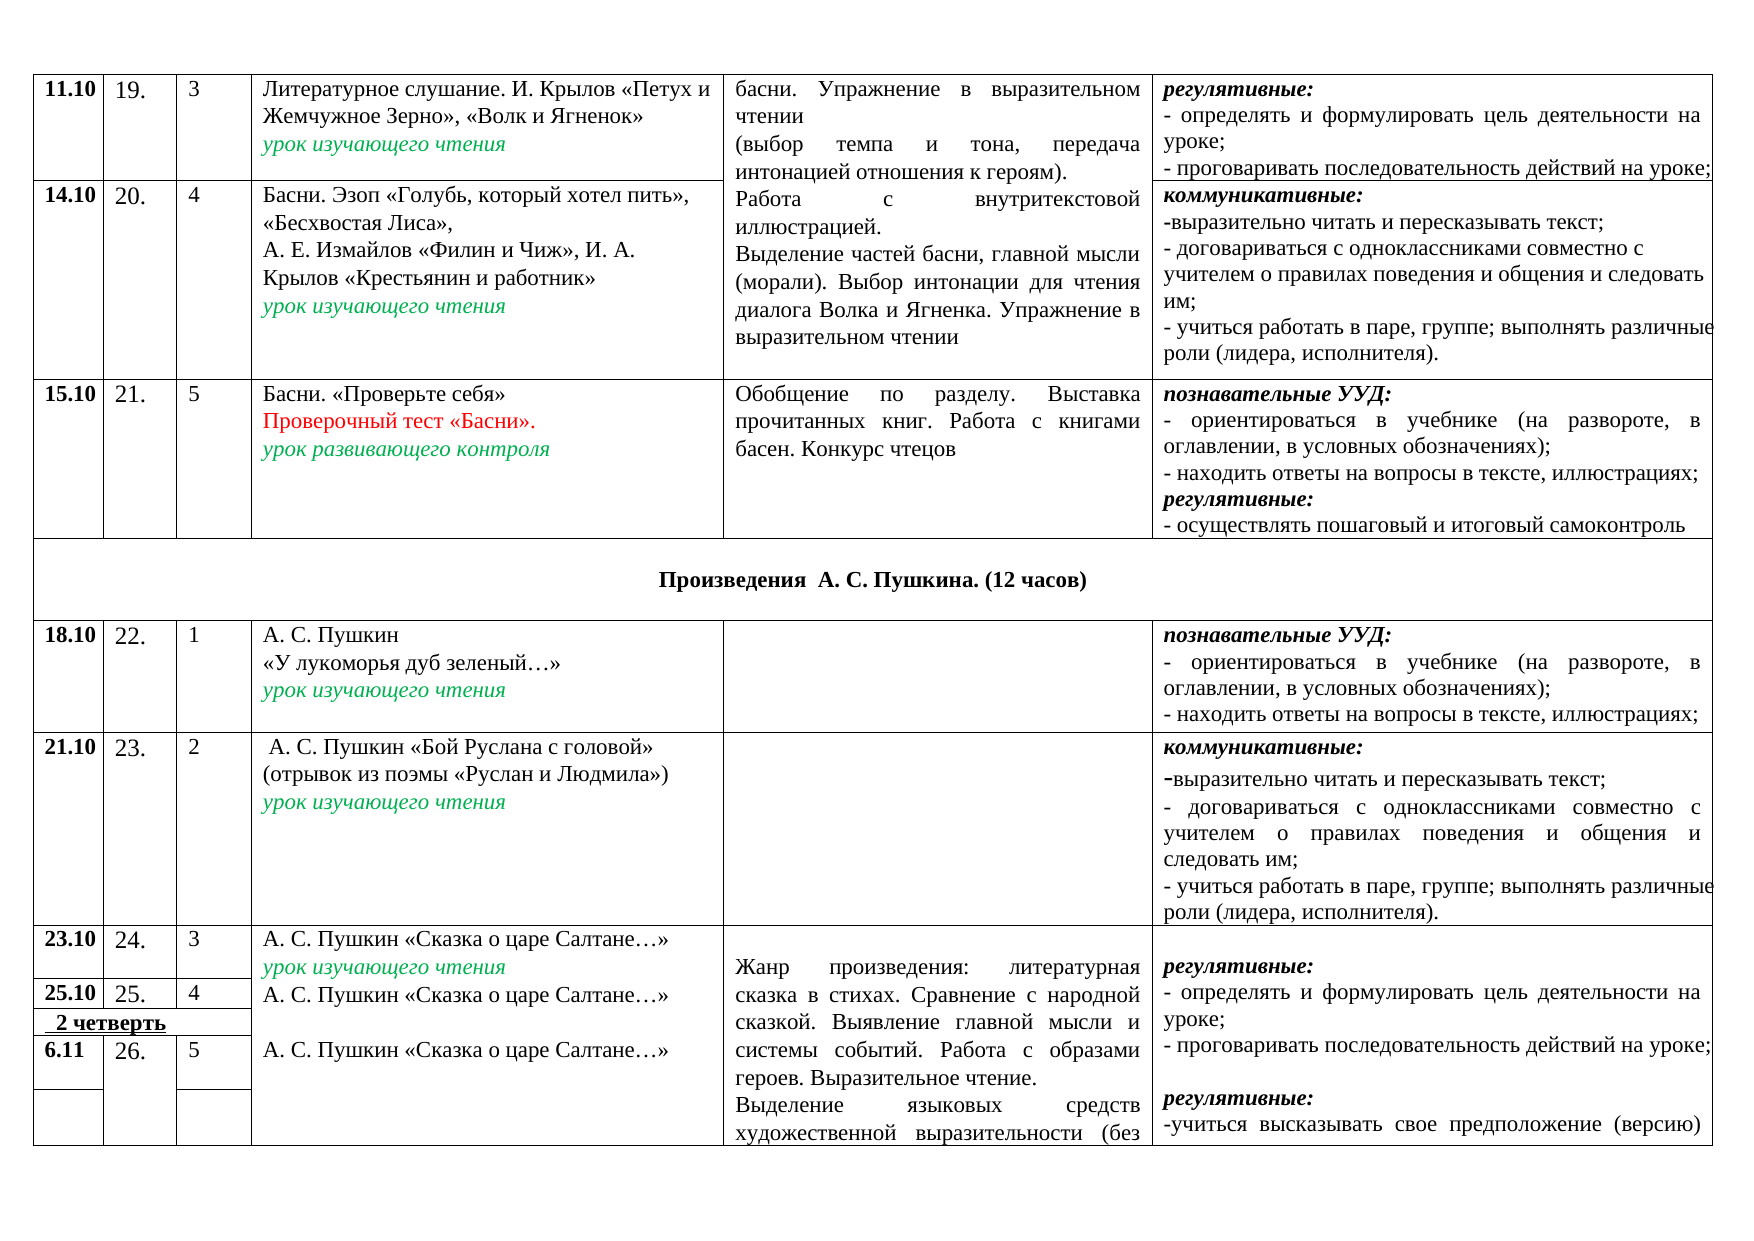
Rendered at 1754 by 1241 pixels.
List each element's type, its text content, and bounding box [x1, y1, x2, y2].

table_cell Обобщение по разделу. выставка прочитанных книг. Работа с книгами басен. Конкурс чтецов [724, 380, 1152, 538]
table_cell 6.11 [34, 1036, 103, 1089]
table_cell [104, 979, 176, 1008]
table_cell 2 четверть [34, 1009, 251, 1035]
table_cell Литературное слушание. И. Крылов «Петух и Жемчужное Зерно», «Волк и Ягненок» урок изучающего чтения [252, 75, 723, 180]
table_cell 18.10 [34, 621, 103, 732]
table_cell А. С. Пушкин «Бой Руслана с головой» (отрывок из поэмы «Руслан и Людмила») урок изучающего чтения [252, 733, 723, 924]
table_cell [104, 1036, 176, 1145]
table_cell регулятивные: - определять и формулировать цель деятельности на уроке; - проговаривать последовательность действий на уроке; регулятивные: -учиться высказывать свое предположение (версию) на основе работы с материалом учебника; - учиться работать по плану. [1153, 926, 1712, 1145]
table_cell 1 [177, 621, 251, 732]
table_cell [724, 621, 1152, 732]
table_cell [724, 75, 1152, 378]
table_cell [177, 1090, 251, 1145]
table_cell 3 [177, 926, 251, 978]
table_cell Жанр произведения: литературная сказка в стихах. Сравнение с народной сказкой. Выявление главной мысли и системы событий. Работа с образами героев. Выразительное чтение. Выделение языковых средств художественной выразительности (без использования терминологии) [724, 926, 1152, 1145]
table_cell А. С. Пушкин «У лукоморья дуб зеленый…» урок изучающего чтения [252, 621, 723, 732]
table_cell 3 [177, 75, 251, 180]
table_cell 5 [177, 380, 251, 538]
table_cell Произведения А. С. Пушкина. (12 часов) [34, 539, 1712, 620]
table_cell 4 [177, 181, 251, 378]
table_cell Басни. Эзоп «Голубь, который хотел пить», «Бесхвостая Лиса», А. Е. Измайлов «Филин и Чиж», И. А. Крылов «Крестьянин и работник» урок изучающего чтения [252, 181, 723, 378]
table_cell [104, 926, 176, 978]
table_cell 14.10 [34, 181, 103, 378]
table_cell 5 [177, 1036, 251, 1089]
table_cell 25.10 [34, 979, 103, 1008]
table_cell [104, 181, 176, 378]
table_cell познавательные УУД: - ориентироваться в учебнике (на развороте, в оглавлении, в условных обозначениях); - находить ответы на вопросы в тексте, иллюстрациях; [1153, 621, 1712, 732]
table_cell Басни. «Проверьте себя» Проверочный тест «Басни». урок развивающего контроля [252, 380, 723, 538]
table_cell [104, 733, 176, 924]
table_cell [34, 1090, 103, 1145]
table_cell 21.10 [34, 733, 103, 924]
table_cell 15.10 [34, 380, 103, 538]
table_cell [104, 621, 176, 732]
table_cell регулятивные: - определять и формулировать цель деятельности на уроке; - проговаривать последовательность действий на уроке; [1153, 75, 1712, 180]
table_cell А. С. Пушкин «Сказка о царе Салтане…» урок изучающего чтения А. С. Пушкин «Сказка о царе Салтане…» А. С. Пушкин «Сказка о царе Салтане…» [252, 926, 723, 1145]
table_cell [104, 75, 176, 180]
table_cell [724, 733, 1152, 924]
table_cell 4 [177, 979, 251, 1008]
table_cell познавательные УУД: - ориентироваться в учебнике (на развороте, в оглавлении, в условных обозначениях); - находить ответы на вопросы в тексте, иллюстрациях; регулятивные: - осуществлять пошаговый и итоговый самоконтроль [1153, 380, 1712, 538]
table_cell 23.10 [34, 926, 103, 978]
table_cell [104, 380, 176, 538]
table_cell 11.10 [34, 75, 103, 180]
table_cell 2 [177, 733, 251, 924]
